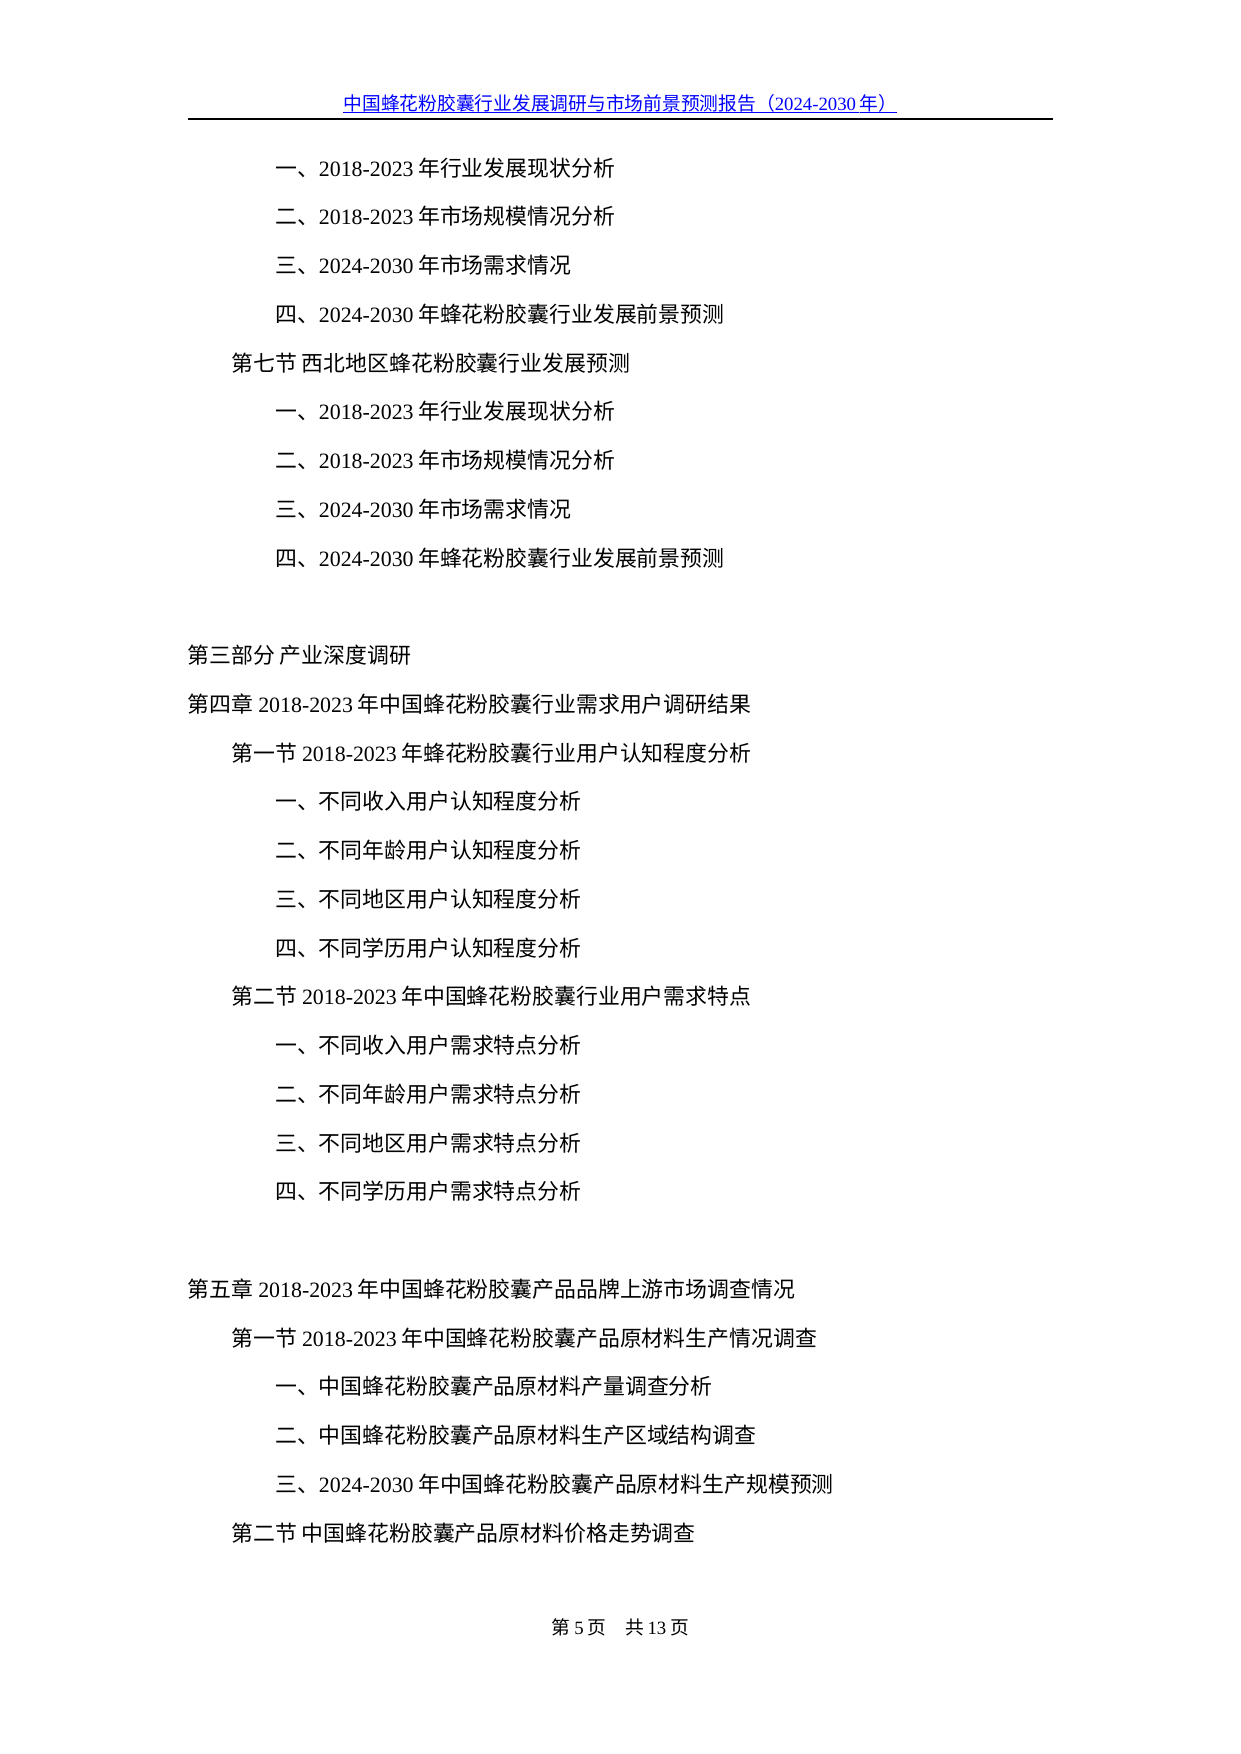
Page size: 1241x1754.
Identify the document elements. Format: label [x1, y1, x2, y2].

text [187, 150, 1053, 1548]
